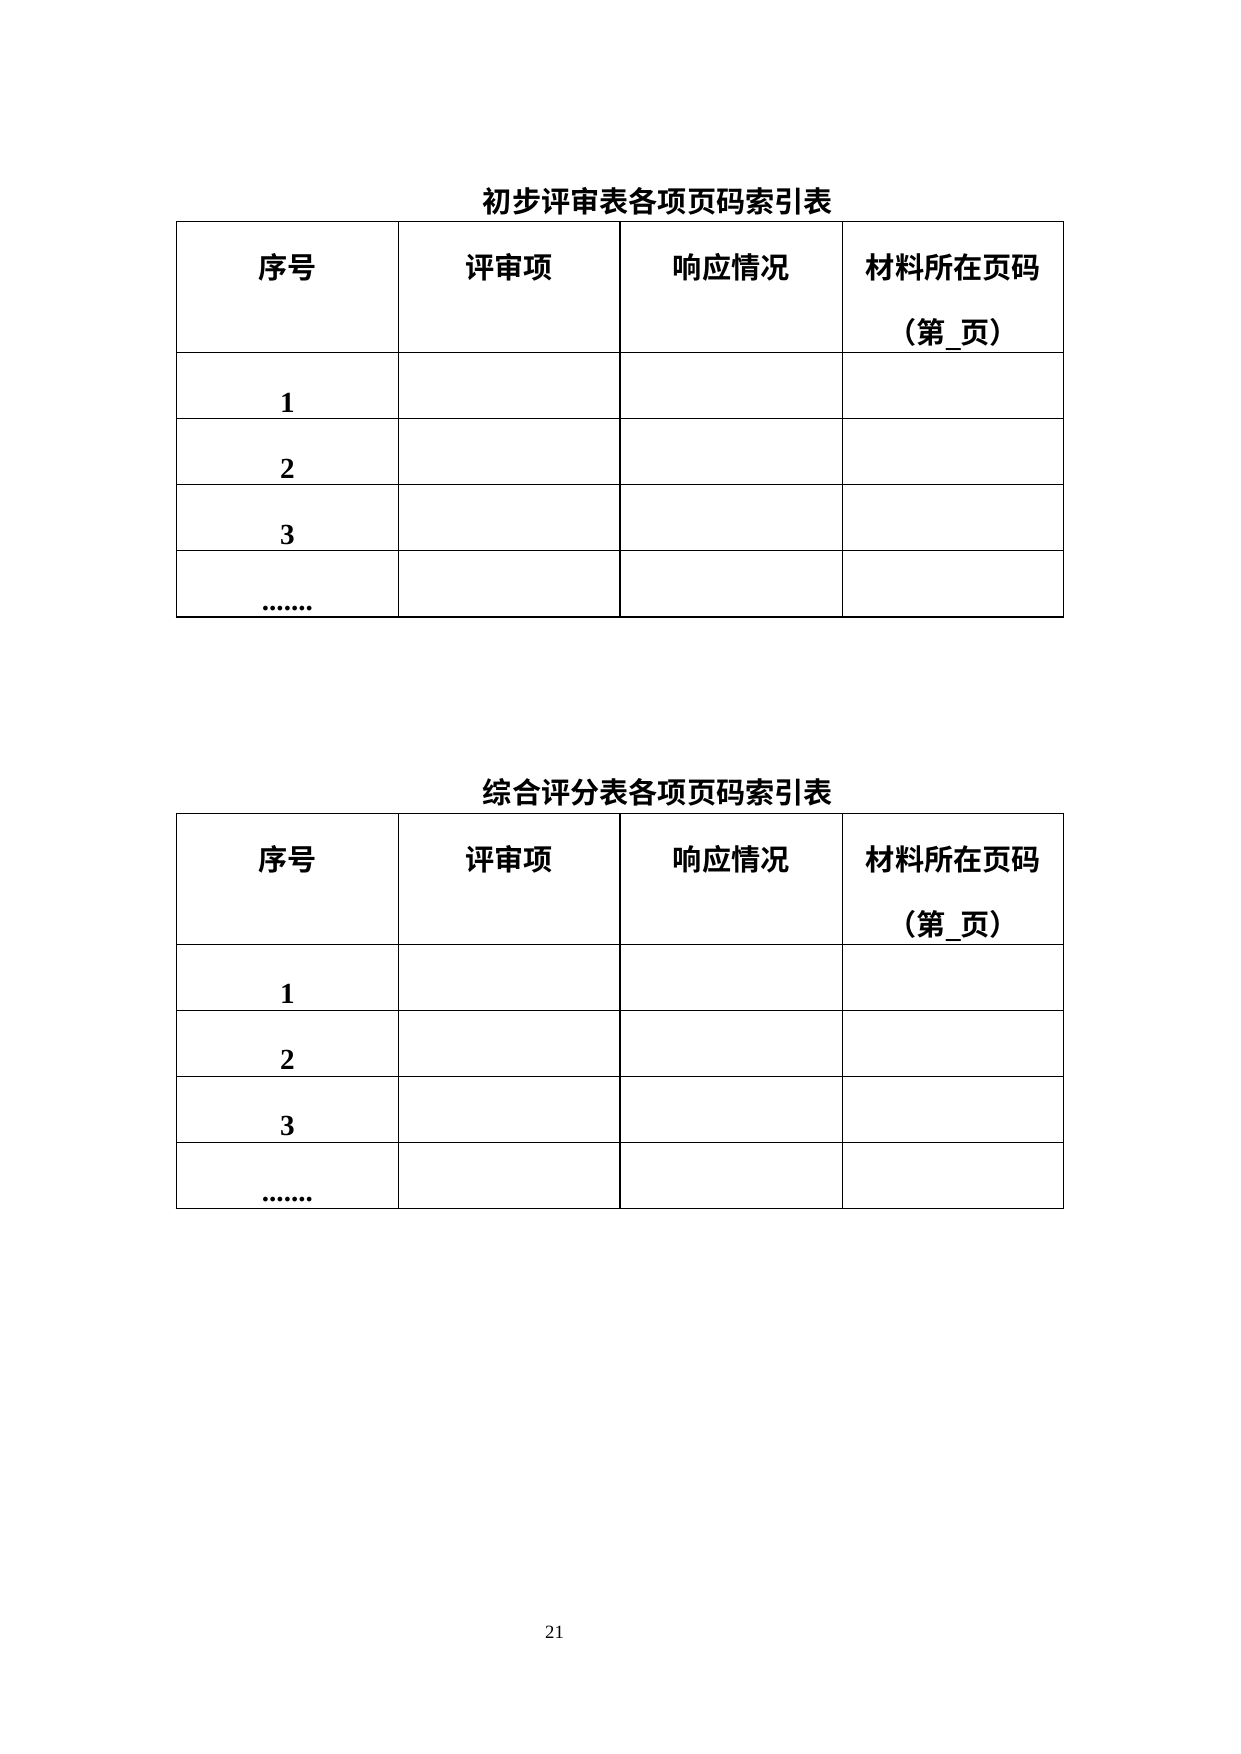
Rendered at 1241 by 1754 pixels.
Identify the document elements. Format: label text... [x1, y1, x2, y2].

table_header 材料所在页码 （第_页） [843, 222, 1063, 352]
table_cell [621, 1143, 842, 1208]
table_cell 1 [177, 353, 398, 418]
table_cell [399, 419, 619, 484]
table_cell [621, 551, 842, 616]
table_cell 3 [177, 485, 398, 550]
table_header 响应情况 [621, 814, 842, 943]
table_cell [399, 1077, 619, 1142]
table_cell [399, 1011, 619, 1076]
text 初步评审表各项页码索引表 [187, 156, 1053, 221]
table_header 序号 [177, 814, 398, 943]
table_header 评审项 [399, 814, 619, 943]
table_cell [399, 485, 619, 550]
table_cell [621, 1077, 842, 1142]
table_cell 2 [177, 1011, 398, 1076]
table_cell ....... [177, 1143, 398, 1208]
table_cell 2 [177, 419, 398, 484]
table_cell [621, 485, 842, 550]
table_cell [621, 419, 842, 484]
table_header 材料所在页码 （第_页） [843, 814, 1063, 943]
table_cell [399, 353, 619, 418]
table_cell [621, 1011, 842, 1076]
table_header 序号 [177, 222, 398, 352]
table_cell [843, 551, 1063, 616]
table_cell 3 [177, 1077, 398, 1142]
table_cell [843, 353, 1063, 418]
table_cell [843, 1011, 1063, 1076]
table_cell [843, 945, 1063, 1009]
table_cell ....... [177, 551, 398, 616]
table_cell [843, 419, 1063, 484]
table_cell [399, 1143, 619, 1208]
table_header 响应情况 [621, 222, 842, 352]
table_cell [399, 945, 619, 1009]
table_cell [843, 1143, 1063, 1208]
table_header 评审项 [399, 222, 619, 352]
table_cell 1 [177, 945, 398, 1009]
table_cell [843, 485, 1063, 550]
table_cell [621, 353, 842, 418]
text 综合评分表各项页码索引表 [187, 747, 1053, 812]
table_cell [621, 945, 842, 1009]
table_cell [399, 551, 619, 616]
table_cell [843, 1077, 1063, 1142]
